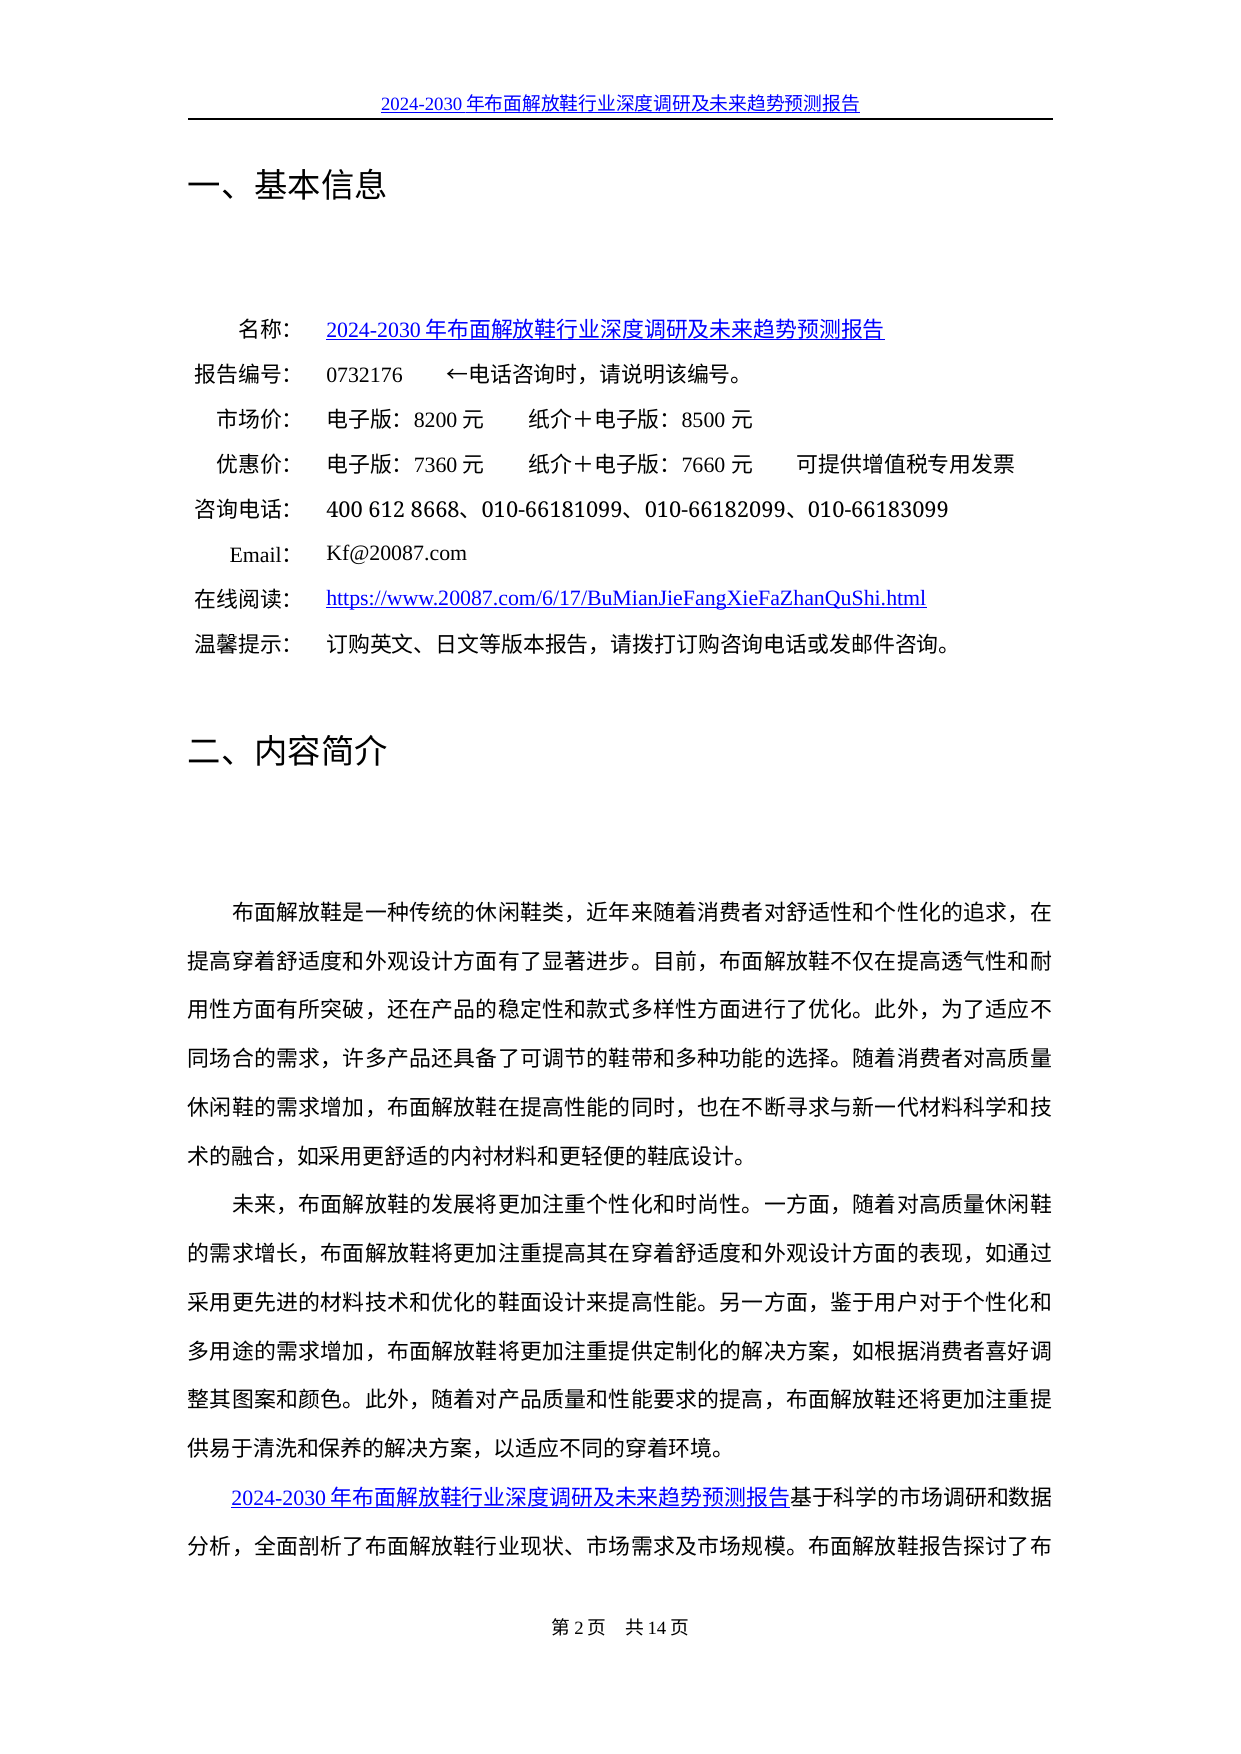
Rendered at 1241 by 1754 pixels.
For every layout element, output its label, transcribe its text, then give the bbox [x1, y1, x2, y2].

table_cell 市场价： [167, 402, 315, 447]
table_cell Kf@20087.com [315, 537, 1073, 582]
table_cell 0732176 ←电话咨询时，请说明该编号。 [315, 357, 1073, 402]
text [187, 894, 1053, 1561]
table_cell 报告编号： [167, 357, 315, 402]
title 二、内容简介 [187, 717, 1053, 782]
table_header 2024-2030年布面解放鞋行业深度调研及未来趋势预测报告 [315, 312, 1073, 357]
table_cell 优惠价： [167, 447, 315, 492]
table_cell 订购英文、日文等版本报告，请拨打订购咨询电话或发邮件咨询。 [315, 627, 1073, 672]
table_cell 温馨提示： [167, 627, 315, 672]
title 一、基本信息 [187, 150, 1053, 215]
table_cell 在线阅读： [167, 582, 315, 627]
table_cell 电子版：8200 元 纸介＋电子版：8500 元 [315, 402, 1073, 447]
table_cell [315, 582, 1073, 627]
table_header 名称： [167, 312, 315, 357]
table_cell 咨询电话： [167, 492, 315, 537]
table_cell Email： [167, 537, 315, 582]
table_cell 电子版：7360 元 纸介＋电子版：7660 元 可提供增值税专用发票 [315, 447, 1073, 492]
table_cell 400 612 8668、010-66181099、010-66182099、010-66183099 [315, 492, 1073, 537]
